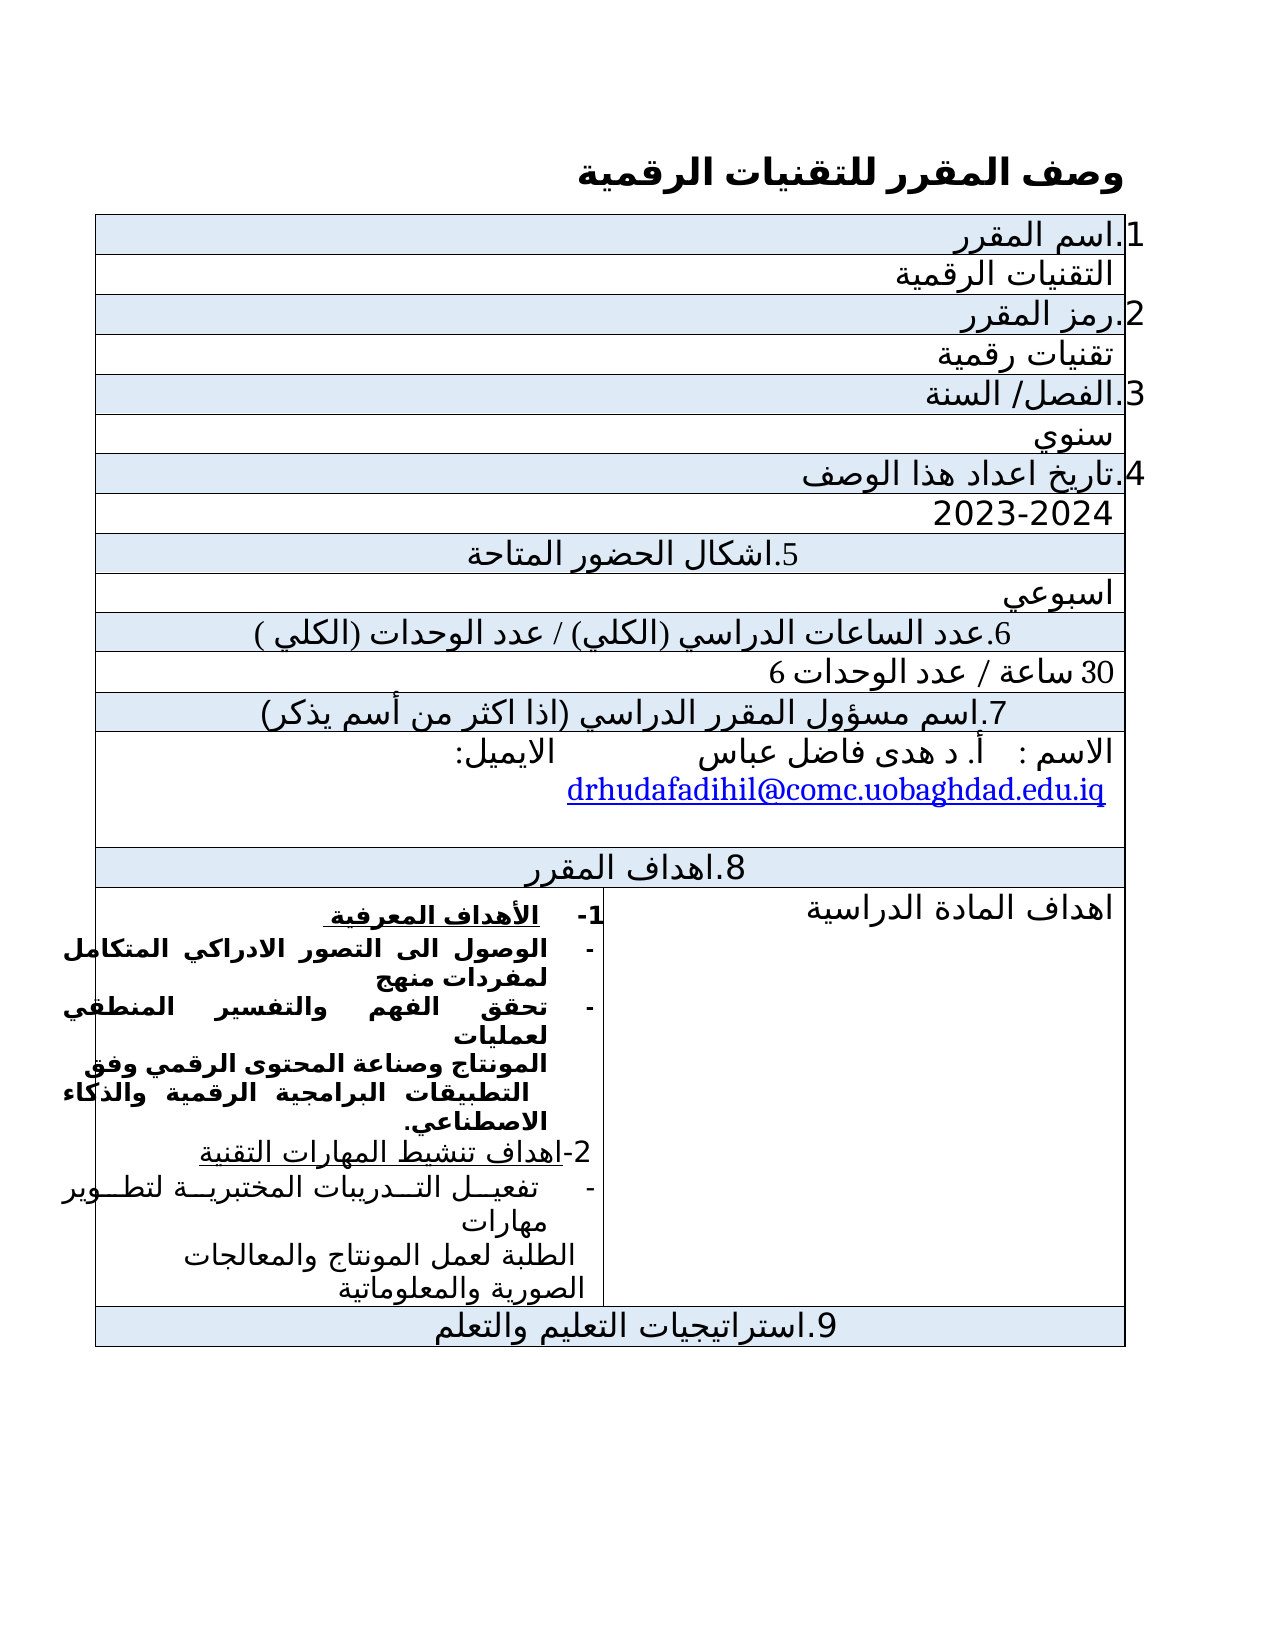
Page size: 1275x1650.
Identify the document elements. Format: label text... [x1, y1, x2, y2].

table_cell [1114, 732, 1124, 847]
table_cell اهداف المادة الدراسية [604, 888, 1124, 1306]
table_cell اسم مسؤول المقرر الدراسي (اذا اكثر من أسم يذكر) [96, 693, 1124, 731]
table_cell عدد الساعات الدراسي (الكلي) / عدد الوحدات (الكلي ) [96, 613, 1124, 651]
table_cell 2023-2024 [96, 494, 1124, 533]
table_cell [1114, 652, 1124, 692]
text وصف المقرر للتقنيات الرقمية [150, 150, 1125, 193]
table_cell رمز المقرر [96, 295, 1124, 334]
table_cell تقنيات رقمية [96, 335, 1124, 373]
table_cell الفصل/ السنة [96, 375, 1124, 413]
table_cell التقنيات الرقمية [96, 255, 1124, 294]
table_cell تاريخ اعداد هذا الوصف [96, 454, 1124, 493]
table_cell الأهداف المعرفية الوصول الى التصور الادراكي المتكامل لمفردات منهج تحقق الفهم والتفسير المنطقي لعمليات المونتاج وصناعة المحتوى الرقمي وفق التطبيقات البرامجية الرقمية والذكاء الاصطناعي. 2-اهداف تنشيط المهارات التقنية تفعيل التدريبات المختبرية لتطوير مهارات الطلبة لعمل المونتاج والمعالجات الصورية والمعلوماتية [96, 888, 603, 1306]
table_cell سنوي [96, 415, 1124, 453]
table_cell اهداف المقرر [96, 848, 1124, 887]
table_header اسم المقرر [96, 215, 1124, 254]
table_cell اشكال الحضور المتاحة [96, 534, 1124, 572]
table_cell استراتيجيات التعليم والتعلم [96, 1307, 1124, 1346]
